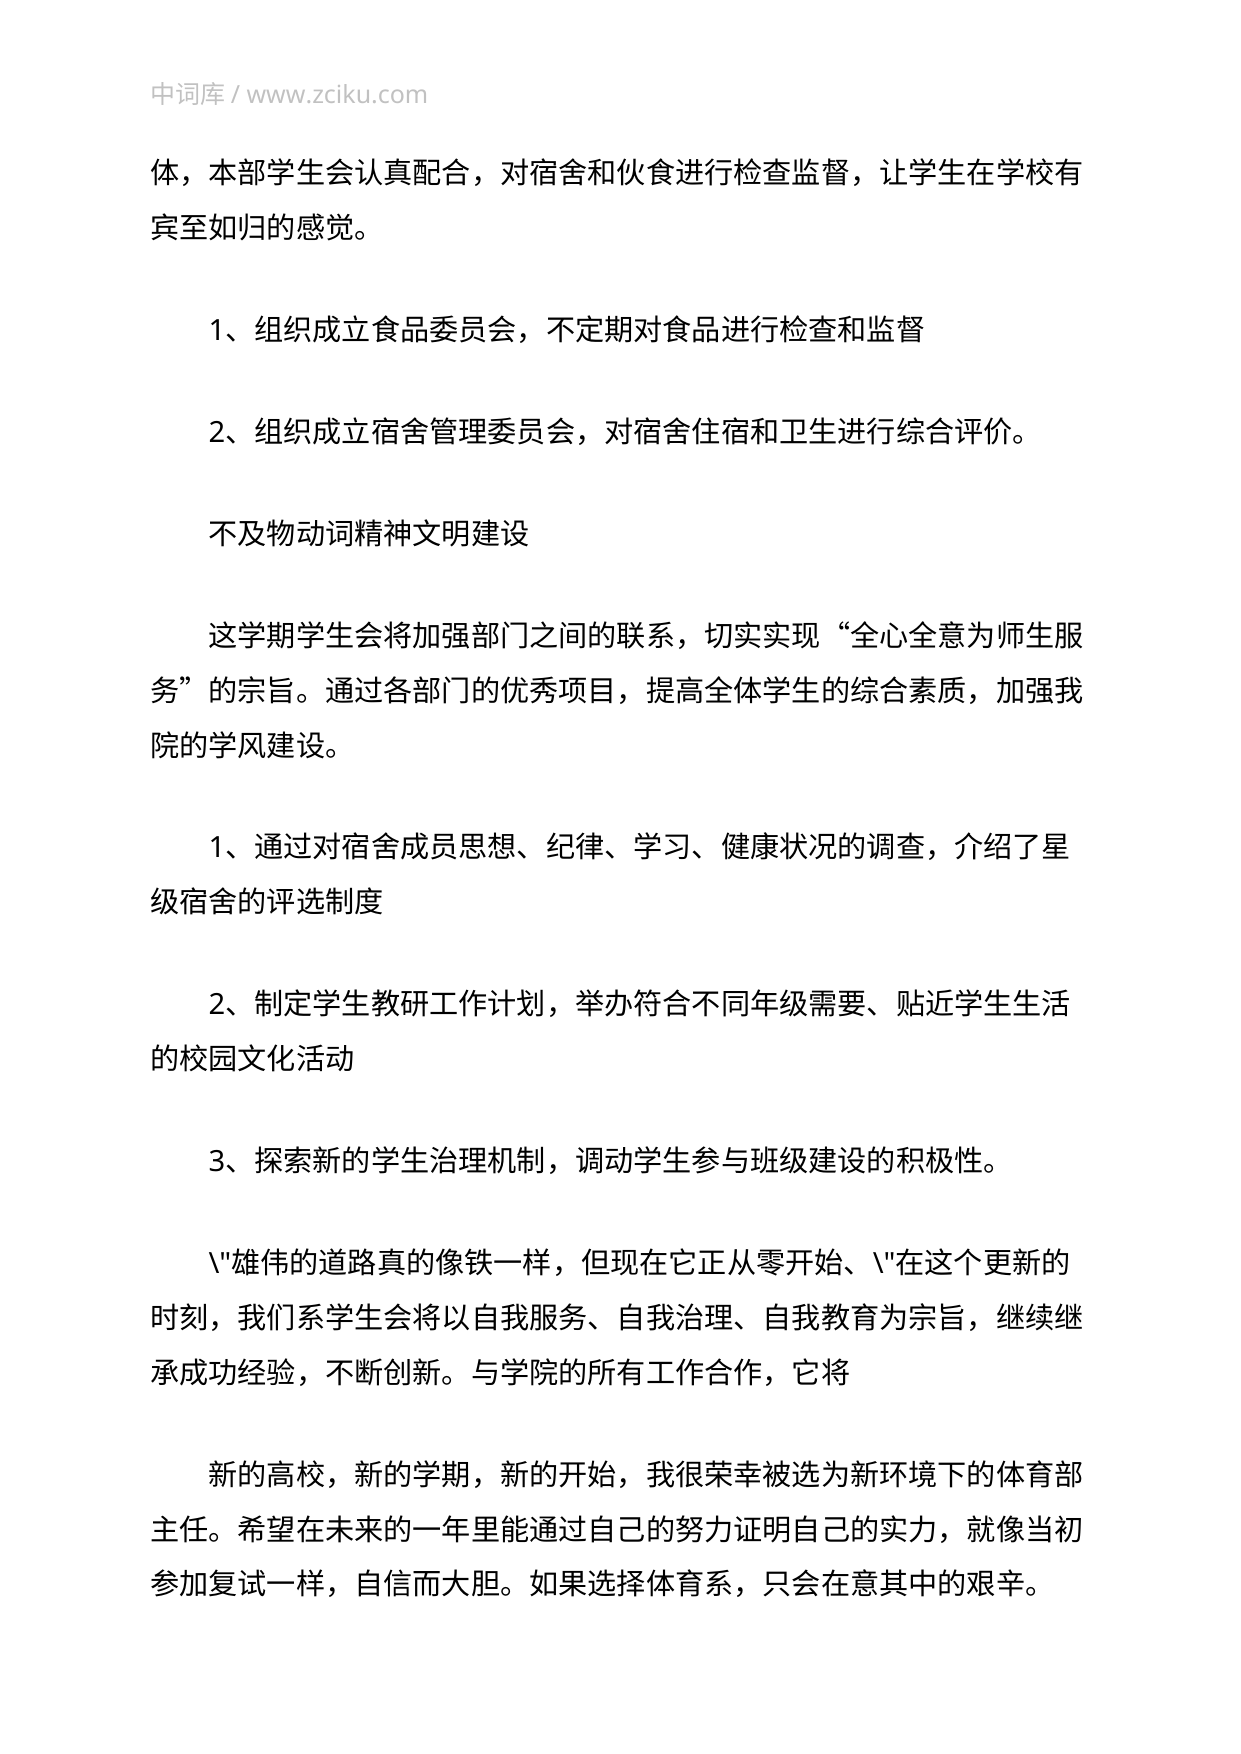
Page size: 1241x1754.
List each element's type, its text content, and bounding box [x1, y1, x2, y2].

text 这学期学生会将加强部门之间的联系，切实实现“全心全意为师生服务”的宗旨。通过各部门的优秀项目，提高全体学生的综合素质，加强我院的学风建设。 [150, 612, 1090, 764]
text 2、组织成立宿舍管理委员会，对宿舍住宿和卫生进行综合评价。 [150, 409, 1090, 451]
text \"雄伟的道路真的像铁一样，但现在它正从零开始、\"在这个更新的时刻，我们系学生会将以自我服务、自我治理、自我教育为宗旨，继续继承成功经验，不断创新。与学院的所有工作合作，它将 [150, 1239, 1090, 1392]
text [150, 150, 1090, 247]
text 2、制定学生教研工作计划，举办符合不同年级需要、贴近学生生活的校园文化活动 [150, 981, 1090, 1078]
text 1、组织成立食品委员会，不定期对食品进行检查和监督 [150, 307, 1090, 349]
text 不及物动词精神文明建设 [150, 511, 1090, 553]
text 1、通过对宿舍成员思想、纪律、学习、健康状况的调查，介绍了星级宿舍的评选制度 [150, 824, 1090, 921]
text 新的高校，新的学期，新的开始，我很荣幸被选为新环境下的体育部主任。希望在未来的一年里能通过自己的努力证明自己的实力，就像当初参加复试一样，自信而大胆。如果选择体育系，只会在意其中的艰辛。 [150, 1451, 1090, 1603]
text 3、探索新的学生治理机制，调动学生参与班级建设的积极性。 [150, 1137, 1090, 1180]
